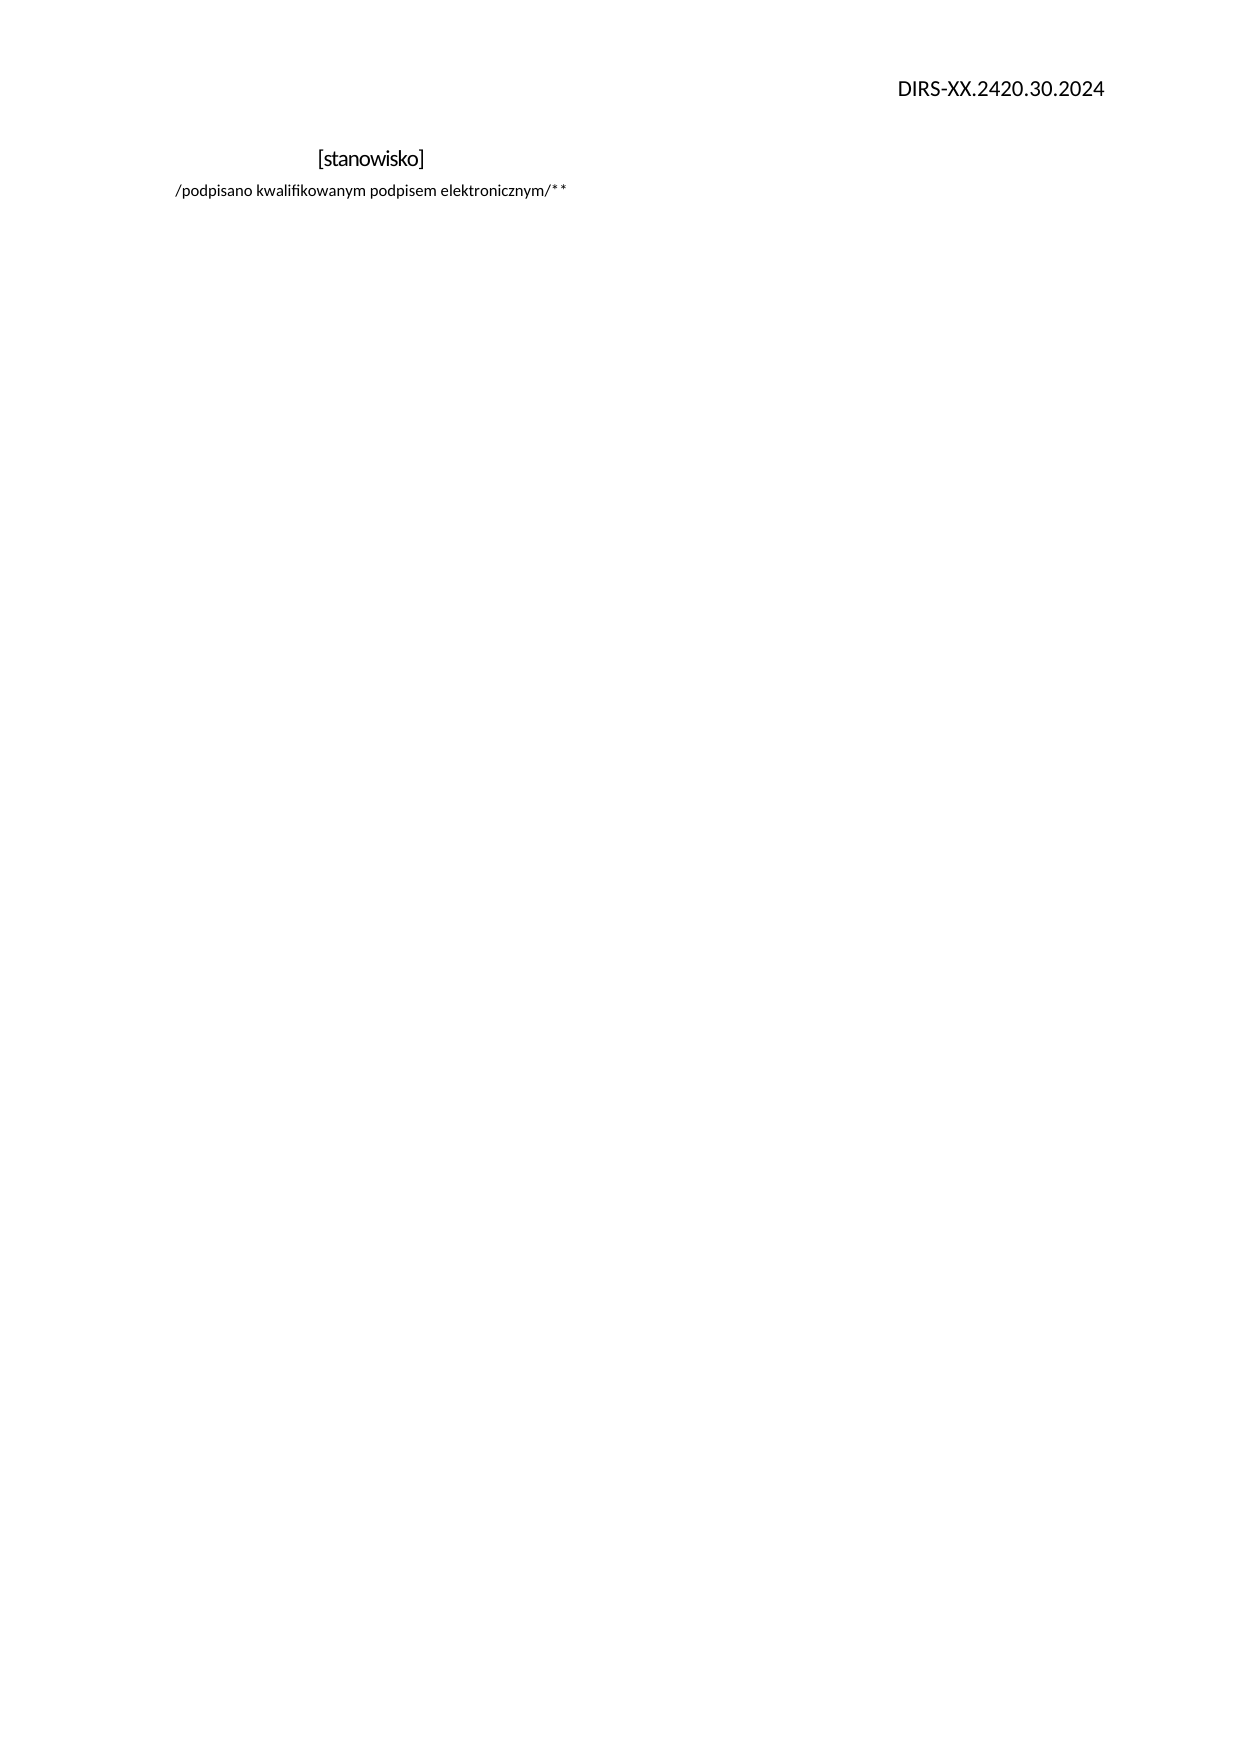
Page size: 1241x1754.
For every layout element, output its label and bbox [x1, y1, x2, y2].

table_cell [135, 138, 607, 209]
